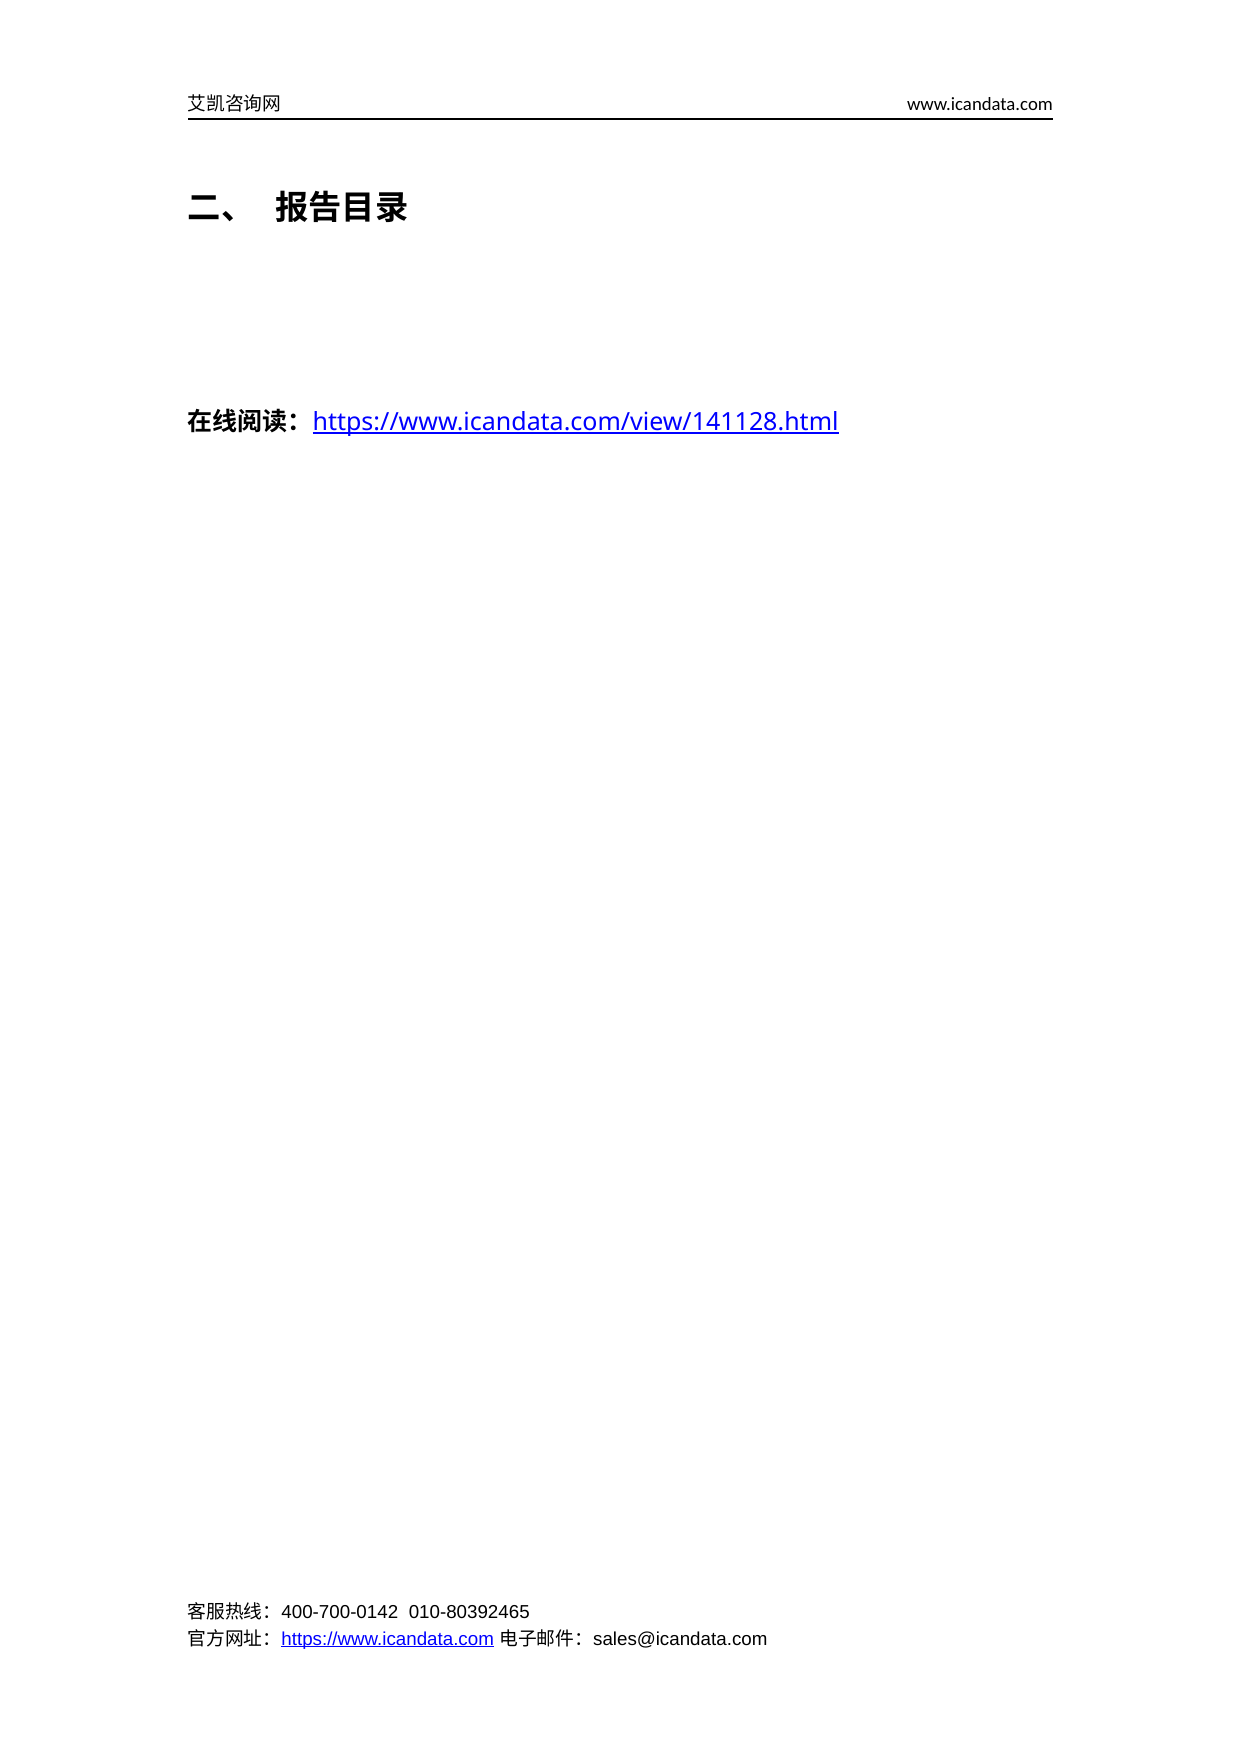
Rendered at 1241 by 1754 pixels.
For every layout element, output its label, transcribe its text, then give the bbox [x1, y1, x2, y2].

subtitle 报告目录 [187, 172, 1053, 237]
text 在线阅读：https://www.icandata.com/view/141128.html [187, 387, 1053, 452]
